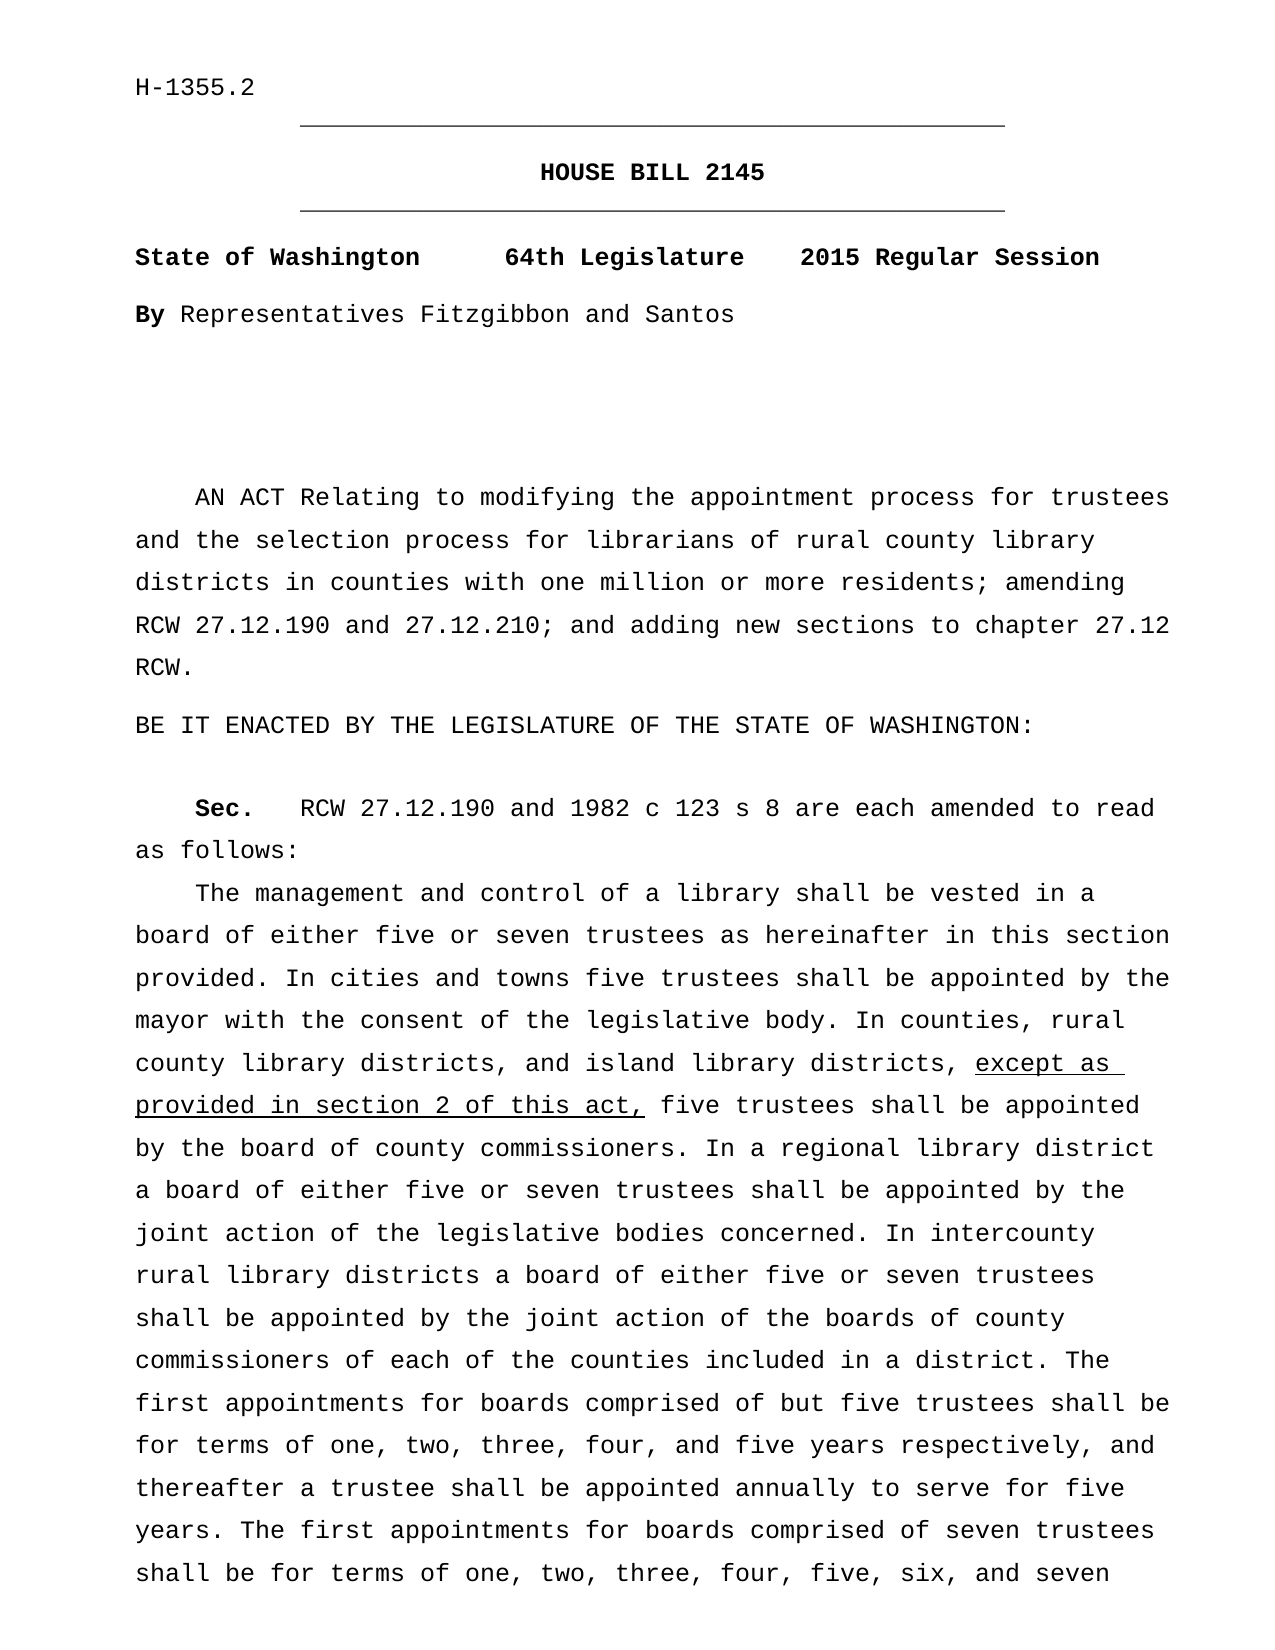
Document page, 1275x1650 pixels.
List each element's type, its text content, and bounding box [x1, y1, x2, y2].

text BE IT ENACTED BY THE LEGISLATURE OF THE STATE OF WASHINGTON: [135, 712, 1170, 741]
text Sec. RCW 27.12.190 and 1982 c 123 s 8 are each amended to read as follows: [135, 782, 1170, 867]
text _______________________________________________ [135, 103, 1170, 132]
text HOUSE BILL 2145 [135, 160, 1170, 188]
text H-1355.2 [135, 75, 1170, 103]
text _______________________________________________ [135, 188, 1170, 217]
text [135, 867, 1170, 1590]
text By Representatives Fitzgibbon and Santos [135, 302, 1170, 330]
text AN ACT Relating to modifying the appointment process for trustees and the selection process for librarians of rural county library districts in counties with one million or more residents; amending RCW 27.12.190 and 27.12.210; and adding new sections to chapter 27.12 RCW. [135, 472, 1170, 684]
text State of Washington 64th Legislature 2015 Regular Session [135, 245, 1170, 273]
